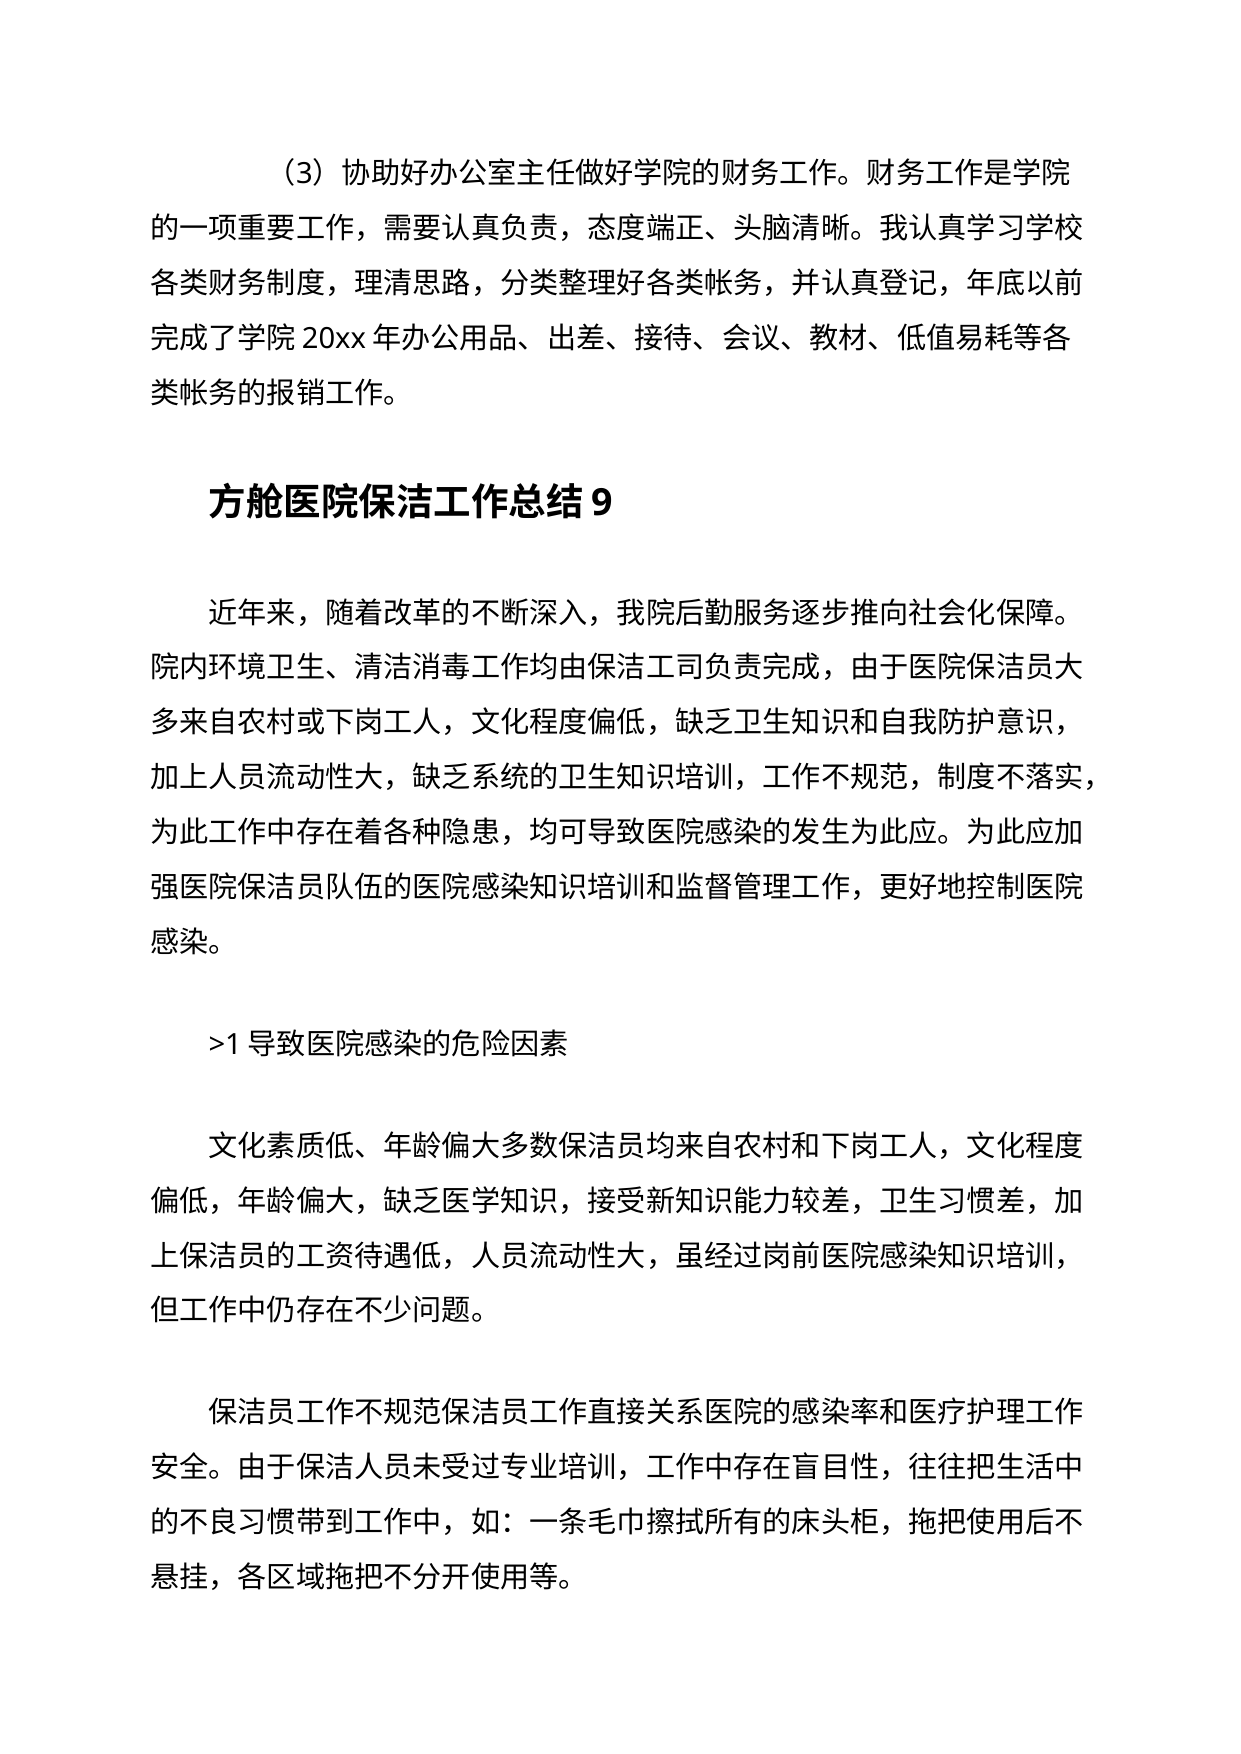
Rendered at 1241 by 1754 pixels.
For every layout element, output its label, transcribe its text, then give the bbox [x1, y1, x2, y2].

text 方舱医院保洁工作总结9 [150, 472, 1090, 526]
text 文化素质低、年龄偏大多数保洁员均来自农村和下岗工人，文化程度偏低，年龄偏大，缺乏医学知识，接受新知识能力较差，卫生习惯差，加上保洁员的工资待遇低，人员流动性大，虽经过岗前医院感染知识培训，但工作中仍存在不少问题。 [150, 1122, 1090, 1329]
text （3）协助好办公室主任做好学院的财务工作。财务工作是学院的一项重要工作，需要认真负责，态度端正、头脑清晰。我认真学习学校各类财务制度，理清思路，分类整理好各类帐务，并认真登记，年底以前完成了学院20xx年办公用品、出差、接待、会议、教材、低值易耗等各类帐务的报销工作。 [150, 150, 1090, 412]
text 保洁员工作不规范保洁员工作直接关系医院的感染率和医疗护理工作安全。由于保洁人员未受过专业培训，工作中存在盲目性，往往把生活中的不良习惯带到工作中，如：一条毛巾擦拭所有的床头柜，拖把使用后不悬挂，各区域拖把不分开使用等。 [150, 1389, 1090, 1596]
text >1导致医院感染的危险因素 [150, 1020, 1090, 1063]
text 近年来，随着改革的不断深入，我院后勤服务逐步推向社会化保障。院内环境卫生、清洁消毒工作均由保洁工司负责完成，由于医院保洁员大多来自农村或下岗工人，文化程度偏低，缺乏卫生知识和自我防护意识，加上人员流动性大，缺乏系统的卫生知识培训，工作不规范，制度不落实，为此工作中存在着各种隐患，均可导致医院感染的发生为此应。为此应加强医院保洁员队伍的医院感染知识培训和监督管理工作，更好地控制医院感染。 [150, 589, 1090, 961]
